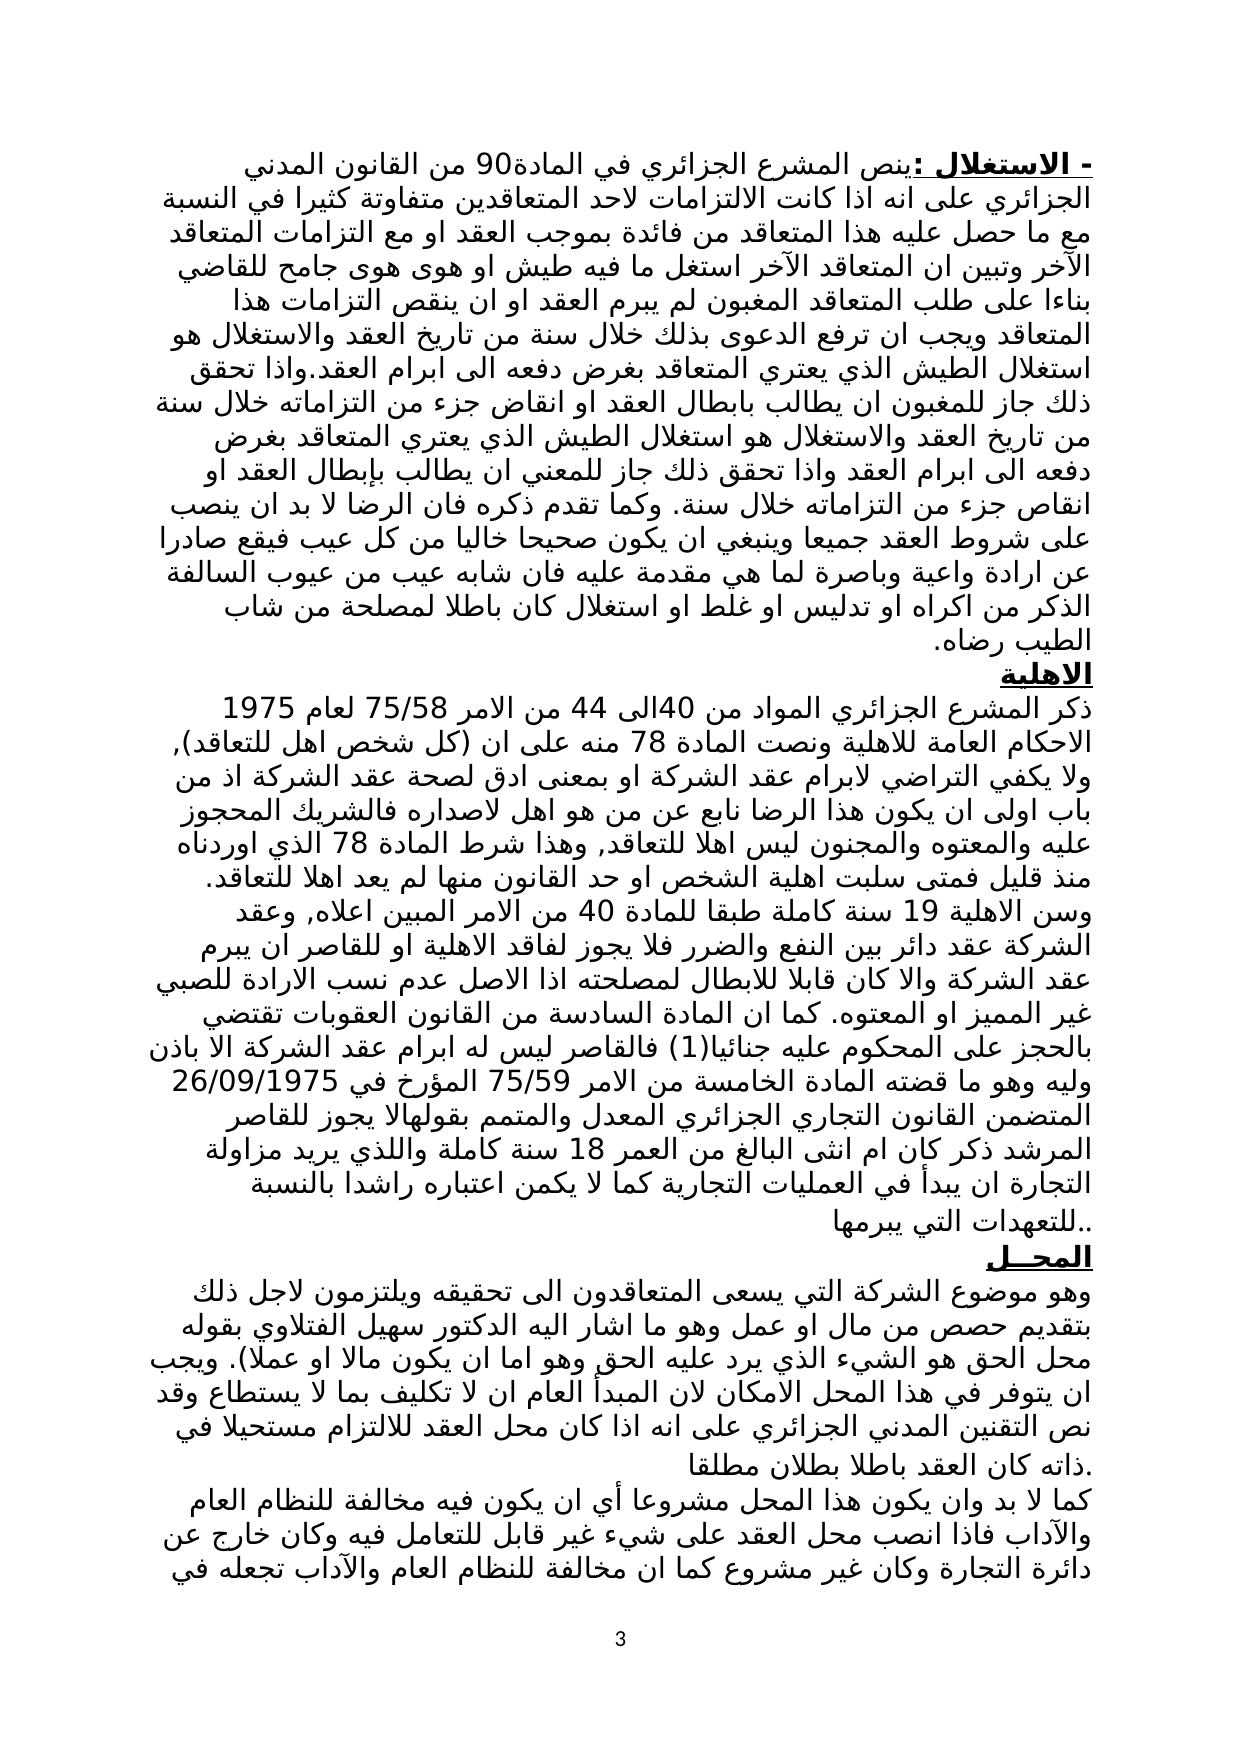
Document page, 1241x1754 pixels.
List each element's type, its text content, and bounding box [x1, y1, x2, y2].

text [148, 148, 1093, 657]
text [148, 1274, 1093, 1585]
text المحــل [148, 1240, 1093, 1274]
text ذكر المشرع الجزائري المواد من 40الى 44 من الامر 75/58 لعام 1975 الاحكام العامة للاهلية ونصت المادة 78 منه على ان (كل شخص اهل للتعاقد), ولا يكفي التراضي لابرام عقد الشركة او بمعنى ادق لصحة عقد الشركة اذ من باب اولى ان يكون هذا الرضا نابع عن من هو اهل لاصداره فالشريك المحجوز عليه والمعتوه والمجنون ليس اهلا للتعاقد, وهذا شرط المادة 78 الذي اوردناه منذ قليل فمتى سلبت اهلية الشخص او حد القانون منها لم يعد اهلا للتعاقد. وسن الاهلية 19 سنة كاملة طبقا للمادة 40 من الامر المبين اعلاه, وعقد الشركة عقد دائر بين النفع والضرر فلا يجوز لفاقد الاهلية او للقاصر ان يبرم عقد الشركة والا كان قابلا للابطال لمصلحته اذا الاصل عدم نسب الارادة للصبي غير المميز او المعتوه. كما ان المادة السادسة من القانون العقوبات تقتضي بالحجز على المحكوم عليه جنائيا(1) فالقاصر ليس له ابرام عقد الشركة الا باذن وليه وهو ما قضته المادة الخامسة من الامر 75/59 المؤرخ في 26/09/1975 المتضمن القانون التجاري الجزائري المعدل والمتمم بقولهالا يجوز للقاصر المرشد ذكر كان ام انثى البالغ من العمر 18 سنة كاملة واللذي يريد مزاولة التجارة ان يبدأ في العمليات التجارية كما لا يكمن اعتباره راشدا بالنسبة للتعهدات التي يبرمها.. [148, 691, 1093, 1240]
text الاهلية [148, 657, 1093, 691]
